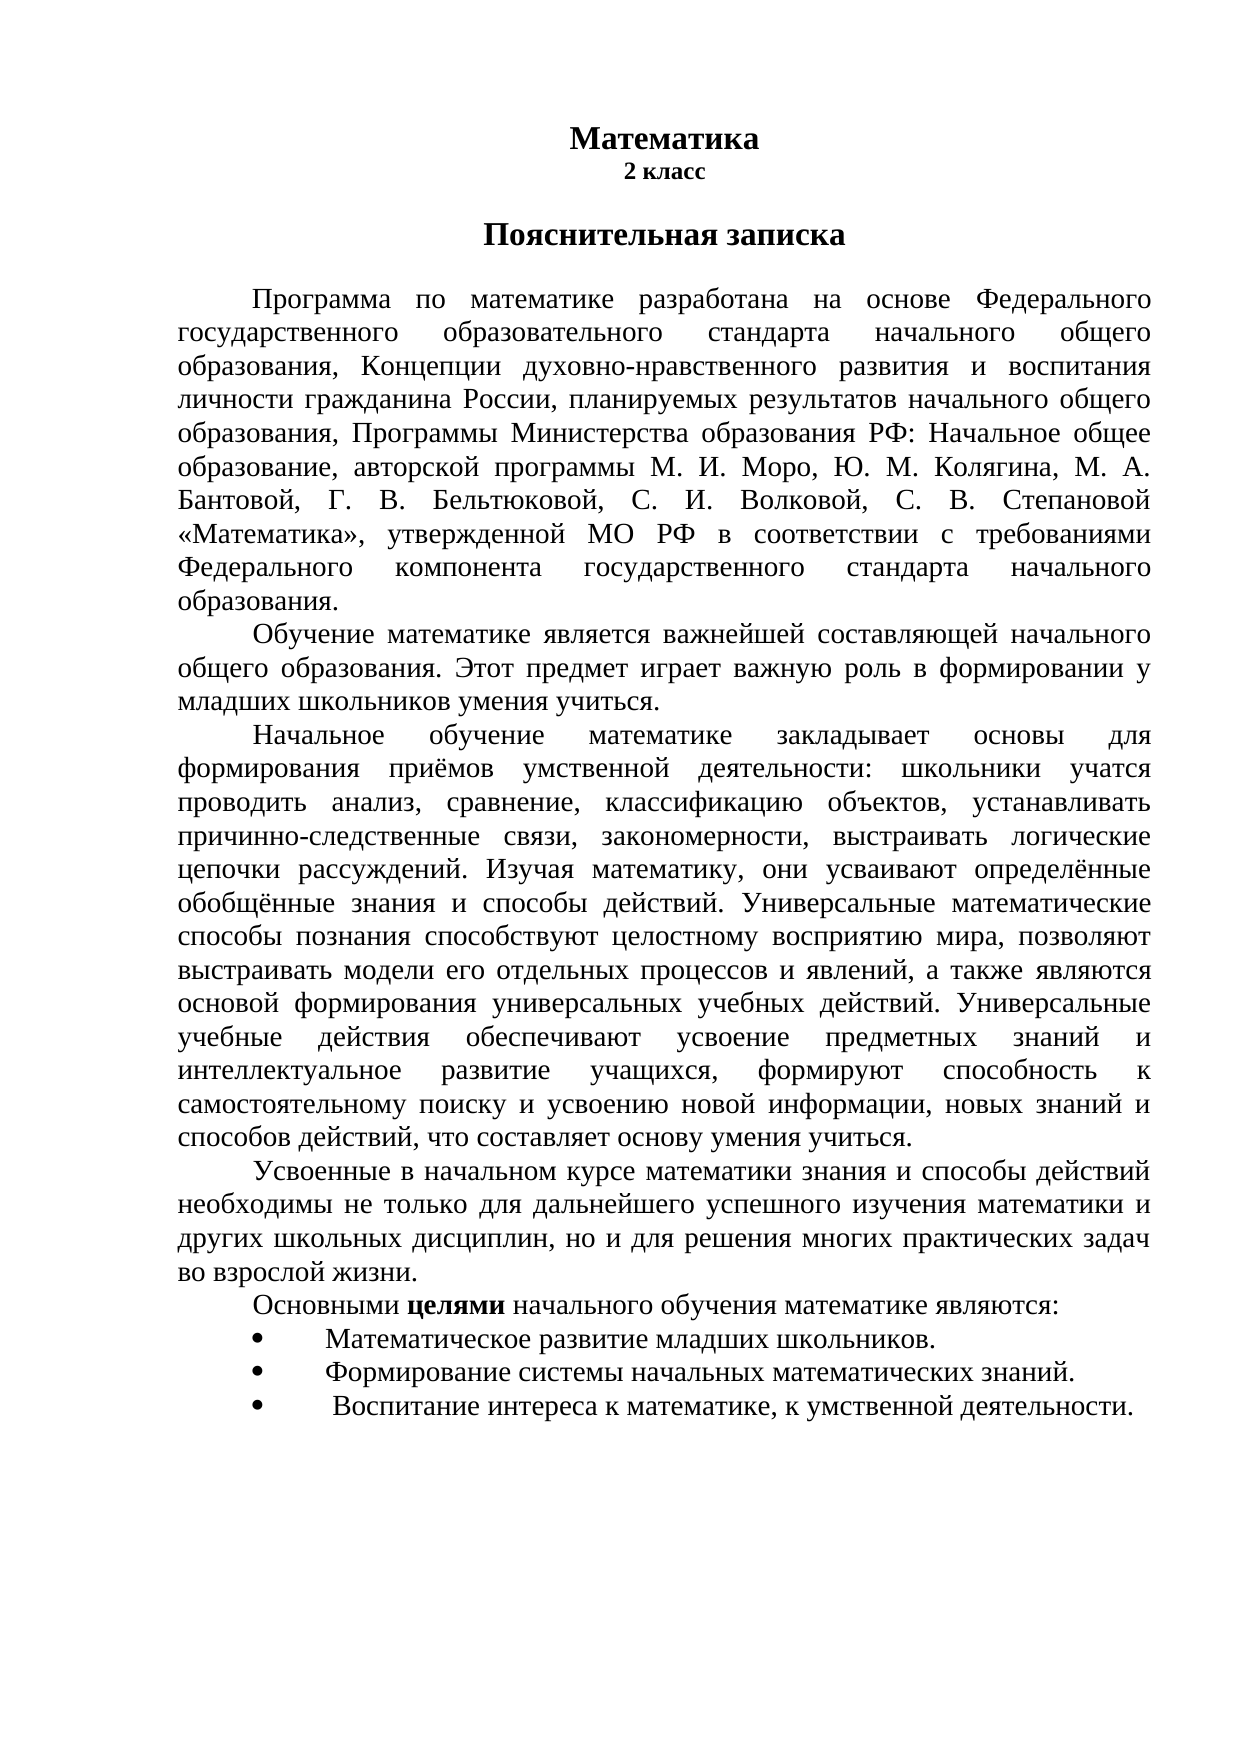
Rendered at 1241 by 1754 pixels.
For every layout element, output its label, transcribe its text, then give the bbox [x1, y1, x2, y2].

subtitle Пояснительная записка [177, 214, 1152, 252]
text 2 класс [177, 156, 1152, 185]
subtitle Математика [177, 118, 1152, 156]
text Усвоенные в начальном курсе математики знания и способы действий необходимы не только для дальнейшего успешного изучения математики и других школьных дисциплин, но и для решения многих практических задач во взрослой жизни. [177, 1153, 1152, 1287]
list Математическое развитие младших школьников. [177, 1321, 1152, 1354]
text Обучение математике является важнейшей составляющей начального общего образования. Этот предмет играет важную роль в формировании у младших школьников умения учиться. [177, 616, 1152, 717]
text Основными целями начального обучения математике являются: [177, 1287, 1152, 1321]
list Формирование системы начальных математических знаний. [177, 1354, 1152, 1388]
list Воспитание интереса к математике, к умственной деятельности. [177, 1388, 1152, 1422]
text Начальное обучение математике закладывает основы для формирования приёмов умственной деятельности: школьники учатся проводить анализ, сравнение, классификацию объектов, устанавливать причинно-следственные связи, закономерности, выстраивать логические цепочки рассуждений. Изучая математику, они усваивают определённые обобщённые знания и способы действий. Универсальные математические способы познания способствуют целостному восприятию мира, позволяют выстраивать модели его отдельных процессов и явлений, а также являются основой формирования универсальных учебных действий. Универсальные учебные действия обеспечивают усвоение предметных знаний и интеллектуальное развитие учащихся, формируют способность к самостоятельному поиску и усвоению новой информации, новых знаний и способов действий, что составляет основу умения учиться. [177, 717, 1152, 1153]
text Программа по математике разработана на основе Федерального государственного образовательного стандарта начального общего образования, Концепции духовно-нравственного развития и воспитания личности гражданина России, планируемых результатов начального общего образования, Программы Министерства образования РФ: Начальное общее образование, авторской программы М. И. Моро, Ю. М. Колягина, М. А. Бантовой, Г. В. Бельтюковой, С. И. Волковой, С. В. Степановой «Математика», утвержденной МО РФ в соответствии с требованиями Федерального компонента государственного стандарта начального образования. [177, 281, 1152, 616]
